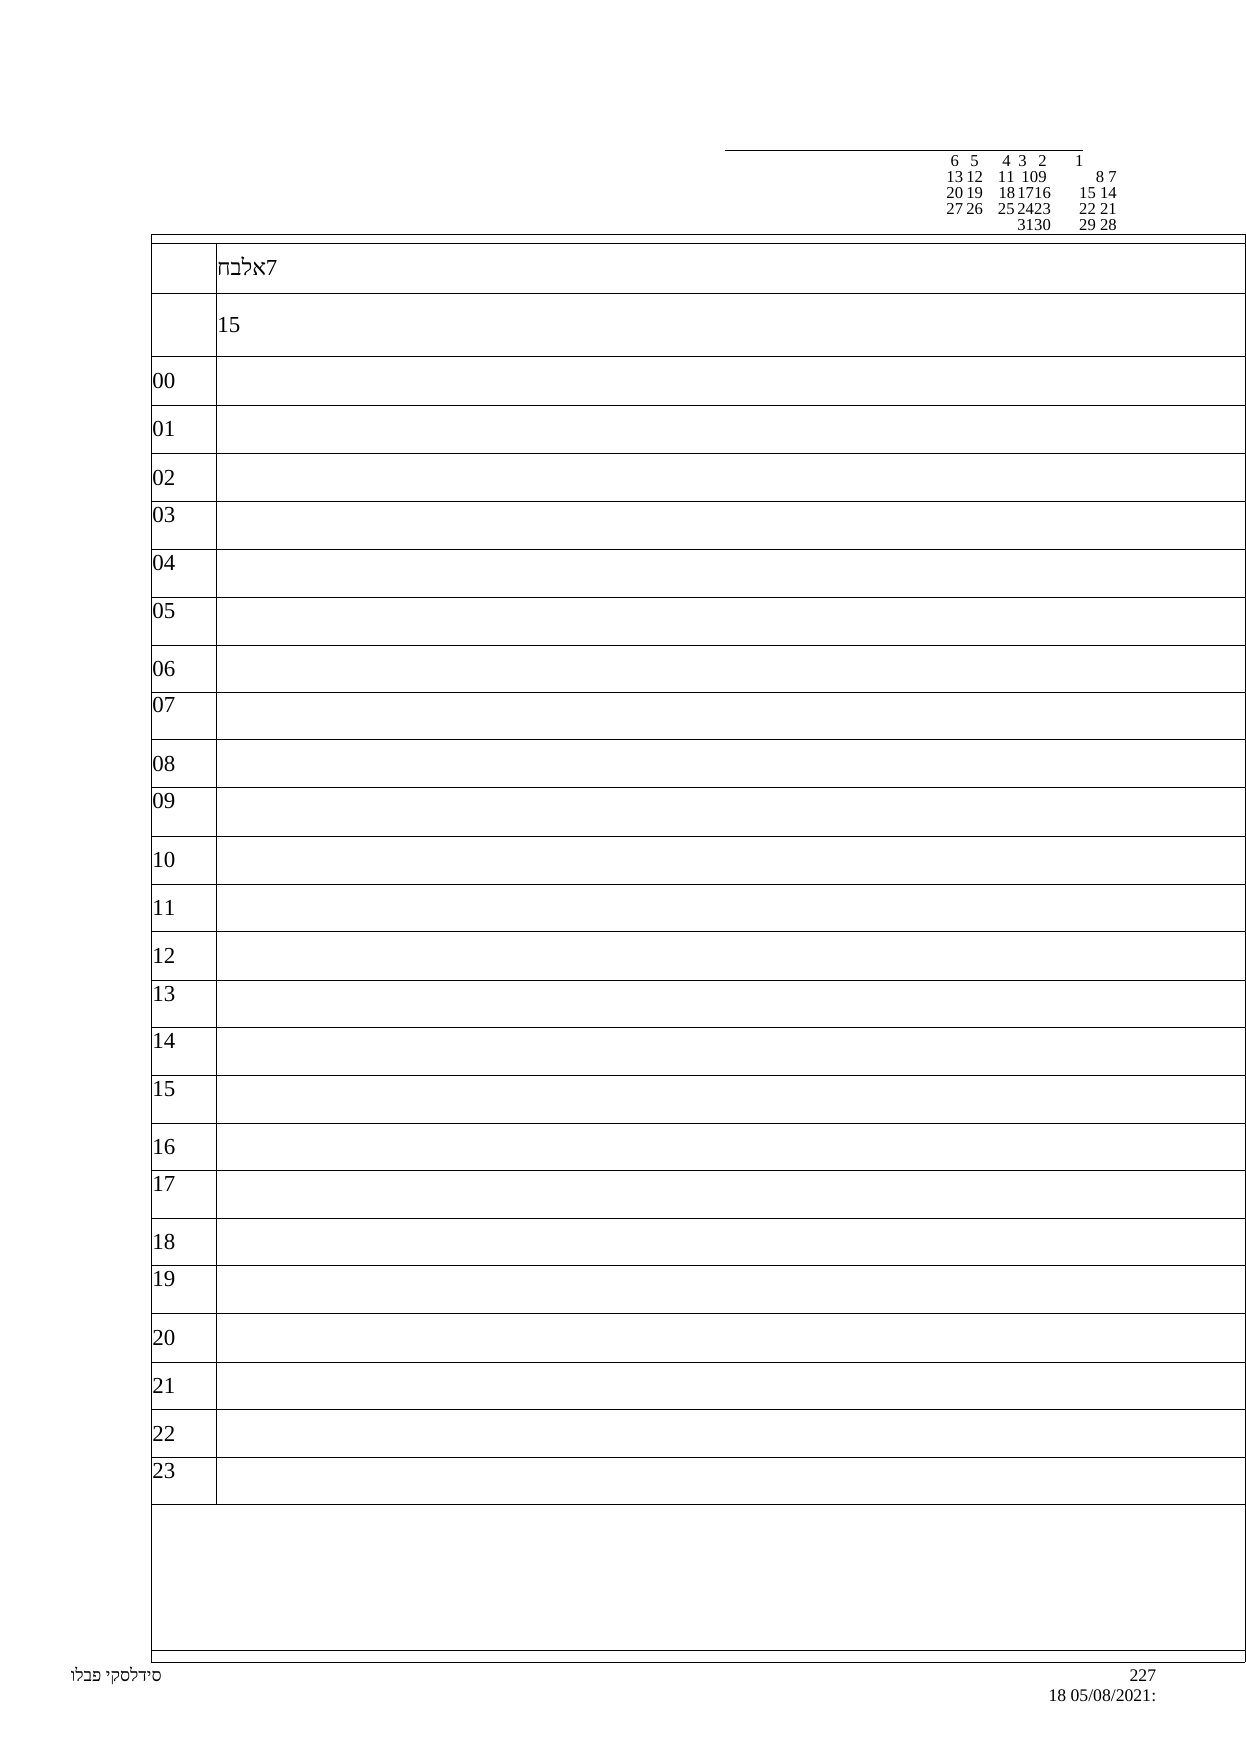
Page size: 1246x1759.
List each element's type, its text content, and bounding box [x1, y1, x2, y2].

table_cell [217, 1171, 1245, 1218]
table_cell 02 [152, 454, 216, 501]
table_cell [217, 1363, 1245, 1409]
table_cell [217, 885, 1245, 931]
table_cell 14 [152, 1028, 216, 1075]
text 21 22 [724, 201, 1117, 217]
table_cell 09 [152, 788, 216, 836]
table_cell [217, 454, 1245, 501]
text 14 15 [724, 185, 1117, 201]
table_cell [217, 1314, 1245, 1362]
table_cell 07 [152, 693, 216, 739]
table_cell 21 [152, 1363, 216, 1409]
table_cell 06 [152, 646, 216, 692]
table_cell 19 [152, 1266, 216, 1313]
table_cell [217, 646, 1245, 692]
text 1 [724, 151, 1083, 169]
table_cell [217, 598, 1245, 644]
table_cell 23 [152, 1458, 216, 1504]
table_cell [217, 932, 1245, 980]
table_cell [217, 693, 1245, 739]
table_cell 20 [152, 1314, 216, 1362]
table_cell [152, 1505, 1245, 1650]
table_cell 15 [217, 294, 1245, 356]
table_cell [217, 837, 1245, 884]
table_cell [217, 1219, 1245, 1265]
table_cell 15 [152, 1076, 216, 1123]
table_cell [217, 406, 1245, 452]
text 7 8 [724, 169, 1117, 185]
table_cell 08 [152, 740, 216, 787]
table_cell [152, 294, 216, 356]
table_cell 04 [152, 550, 216, 597]
table_cell [217, 1410, 1245, 1457]
text 28 29 [724, 217, 1117, 233]
table_cell 05 [152, 598, 216, 644]
table_cell 17 [152, 1171, 216, 1218]
table_cell [217, 357, 1245, 405]
table_cell [217, 1028, 1245, 1075]
table_cell [217, 1076, 1245, 1123]
table_cell [217, 502, 1245, 548]
table_cell 22 [152, 1410, 216, 1457]
table_cell [217, 981, 1245, 1027]
table_cell 10 [152, 837, 216, 884]
table_header 7אלבח [217, 244, 1245, 293]
table_cell [217, 1266, 1245, 1313]
table_cell 11 [152, 885, 216, 931]
table_cell 01 [152, 406, 216, 452]
table_cell 12 [152, 932, 216, 980]
table_cell 16 [152, 1124, 216, 1170]
table_header [152, 244, 216, 293]
table_cell 03 [152, 502, 216, 548]
table_cell 18 [152, 1219, 216, 1265]
table_cell [217, 1458, 1245, 1504]
table_cell [217, 788, 1245, 836]
table_cell [217, 550, 1245, 597]
table_cell [217, 740, 1245, 787]
table_cell [217, 1124, 1245, 1170]
table_cell 00 [152, 357, 216, 405]
table_cell 13 [152, 981, 216, 1027]
